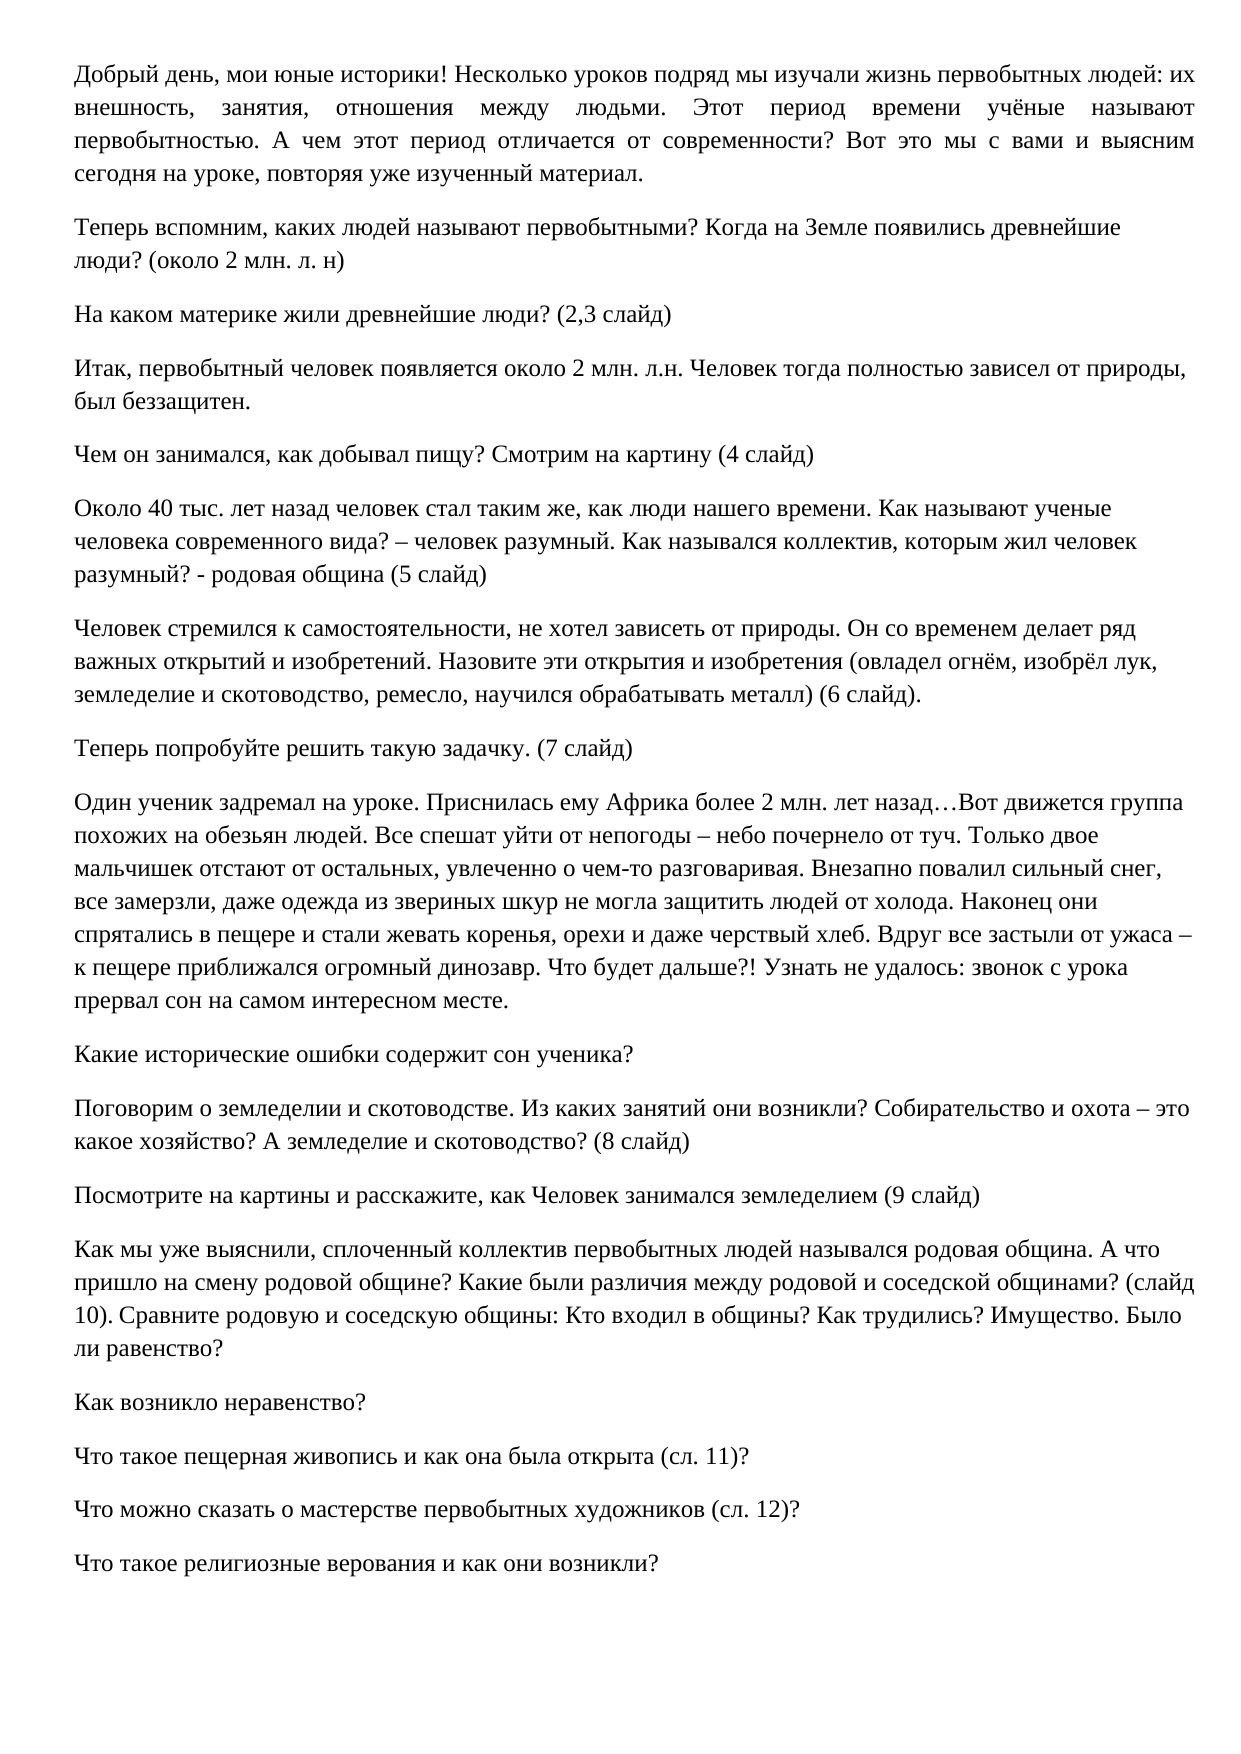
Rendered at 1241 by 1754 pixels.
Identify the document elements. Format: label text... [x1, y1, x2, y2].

text Итак, первобытный человек появляется около 2 млн. л.н. Человек тогда полностью зависел от природы, был беззащитен. [74, 353, 1196, 414]
text Теперь попробуйте решить такую задачку. (7 слайд) [74, 733, 1196, 762]
text Что такое пещерная живопись и как она была открыта (сл. 11)? [74, 1441, 1196, 1469]
text Один ученик задремал на уроке. Приснилась ему Африка более 2 млн. лет назад…Вот движется группа похожих на обезьян людей. Все спешат уйти от непогоды – небо почернело от туч. Только двое мальчишек отстают от остальных, увлеченно о чем-то разговаривая. Внезапно повалил сильный снег, все замерзли, даже одежда из звериных шкур не могла защитить людей от холода. Наконец они спрятались в пещере и стали жевать коренья, орехи и даже черствый хлеб. Вдруг все застыли от ужаса – к пещере приближался огромный динозавр. Что будет дальше?! Узнать не удалось: звонок с урока прервал сон на самом интересном месте. [74, 787, 1196, 1014]
text Теперь вспомним, каких людей называют первобытными? Когда на Земле появились древнейшие люди? (около 2 млн. л. н) [74, 212, 1196, 274]
text Как мы уже выяснили, сплоченный коллектив первобытных людей назывался родовая община. А что пришло на смену родовой общине? Какие были различия между родовой и соседской общинами? (слайд 10). Сравните родовую и соседскую общины: Кто входил в общины? Как трудились? Имущество. Было ли равенство? [74, 1234, 1196, 1362]
text Чем он занимался, как добывал пищу? Смотрим на картину (4 слайд) [74, 439, 1196, 468]
text Как возникло неравенство? [74, 1387, 1196, 1416]
text Поговорим о земледелии и скотоводстве. Из каких занятий они возникли? Собирательство и охота – это какое хозяйство? А земледелие и скотоводство? (8 слайд) [74, 1093, 1196, 1155]
text Посмотрите на картины и расскажите, как Человек занимался земледелием (9 слайд) [74, 1180, 1196, 1208]
text Какие исторические ошибки содержит сон ученика? [74, 1039, 1196, 1068]
text Что можно сказать о мастерстве первобытных художников (сл. 12)? [74, 1494, 1196, 1523]
text Что такое религиозные верования и как они возникли? [74, 1548, 1196, 1577]
text Человек стремился к самостоятельности, не хотел зависеть от природы. Он со временем делает ряд важных открытий и изобретений. Назовите эти открытия и изобретения (овладел огнём, изобрёл лук, земледелие и скотоводство, ремесло, научился обрабатывать металл) (6 слайд). [74, 613, 1196, 708]
text Добрый день, мои юные историки! Несколько уроков подряд мы изучали жизнь первобытных людей: их внешность, занятия, отношения между людьми. Этот период времени учёные называют первобытностью. А чем этот период отличается от современности? Вот это мы с вами и выясним сегодня на уроке, повторяя уже изученный материал. [74, 59, 1196, 187]
text На каком материке жили древнейшие люди? (2,3 слайд) [74, 299, 1196, 328]
text Около 40 тыс. лет назад человек стал таким же, как люди нашего времени. Как называют ученые человека современного вида? – человек разумный. Как назывался коллектив, которым жил человек разумный? - родовая община (5 слайд) [74, 493, 1196, 588]
